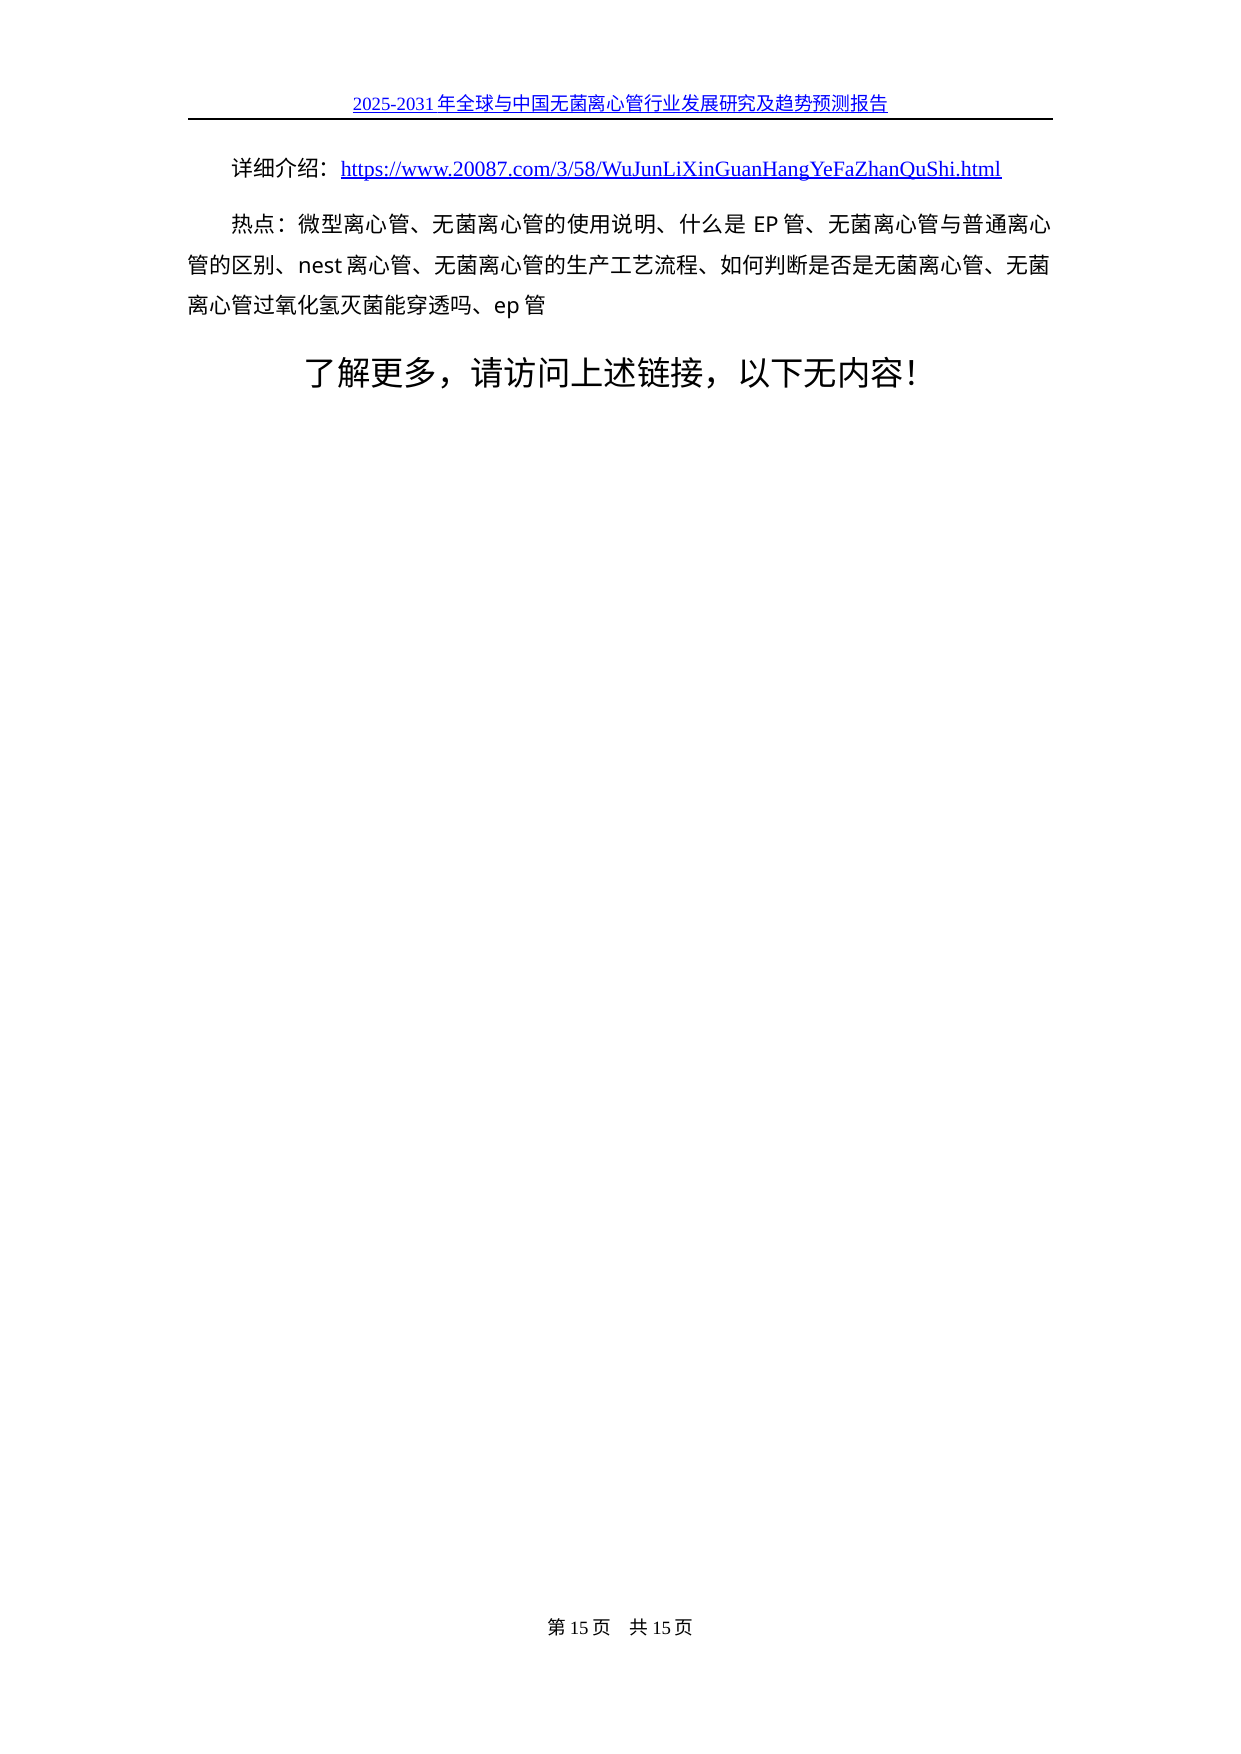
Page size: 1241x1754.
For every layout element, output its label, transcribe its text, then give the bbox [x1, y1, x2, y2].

text 热点：微型离心管、无菌离心管的使用说明、什么是EP管、无菌离心管与普通离心管的区别、nest离心管、无菌离心管的生产工艺流程、如何判断是否是无菌离心管、无菌离心管过氧化氢灭菌能穿透吗、ep管 [187, 207, 1053, 321]
title 了解更多，请访问上述链接，以下无内容！ [187, 338, 1053, 403]
text 详细介绍：https://www.20087.com/3/58/WuJunLiXinGuanHangYeFaZhanQuShi.html [187, 150, 1053, 183]
